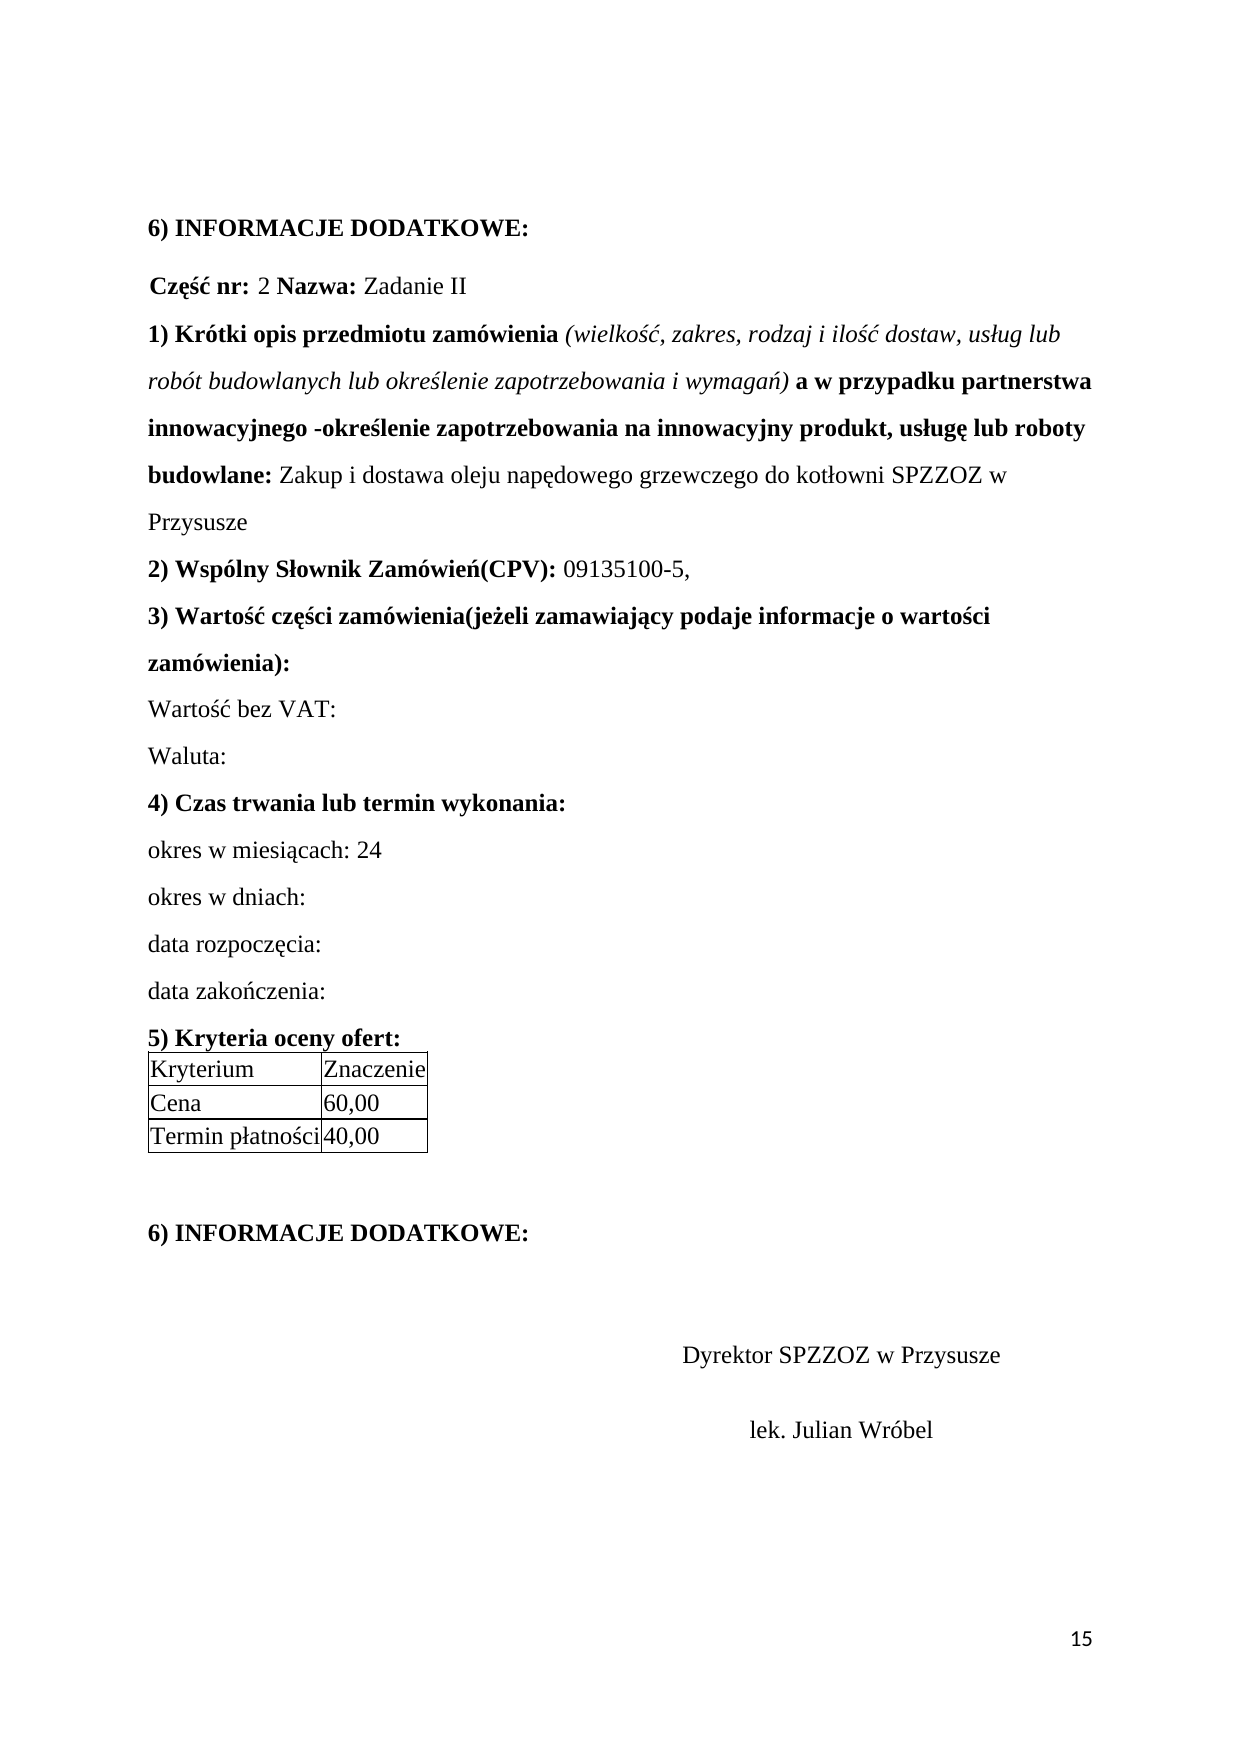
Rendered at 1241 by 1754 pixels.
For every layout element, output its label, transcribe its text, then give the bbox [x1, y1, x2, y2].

table_header Znaczenie [322, 1053, 427, 1085]
table_cell Termin płatności [149, 1120, 321, 1152]
text 6) INFORMACJE DODATKOWE: [148, 148, 1093, 241]
table_cell Cena [149, 1086, 321, 1118]
table_header Nazwa: [275, 270, 362, 301]
table_cell 60,00 [322, 1086, 427, 1118]
text Dyrektor SPZZOZ w Przysusze [590, 1322, 1093, 1369]
table_header Kryterium [149, 1053, 321, 1085]
table_header 2 [256, 270, 275, 301]
table_header Zadanie II [362, 270, 473, 301]
text lek. Julian Wróbel [590, 1397, 1093, 1444]
text 6) INFORMACJE DODATKOWE: [148, 1153, 1093, 1294]
text 1) Krótki opis przedmiotu zamówienia (wielkość, zakres, rodzaj i ilość dostaw, usług lub robót budowlanych lub określenie zapotrzebowania i wymagań) a w przypadku partnerstwa innowacyjnego -określenie zapotrzebowania na innowacyjny produkt, usługę lub roboty budowlane: Zakup i dostawa oleju napędowego grzewczego do kotłowni SPZZOZ w Przysusze 2) Wspólny Słownik Zamówień(CPV): 09135100-5, 3) Wartość części zamówienia(jeżeli zamawiający podaje informacje o wartości zamówienia): Wartość bez VAT: Waluta: 4) Czas trwania lub termin wykonania: okres w miesiącach: 24 okres w dniach: data rozpoczęcia: data zakończenia: 5) Kryteria oceny ofert: [148, 301, 1093, 1051]
table_cell 40,00 [322, 1120, 427, 1152]
table_header Część nr: [148, 270, 256, 301]
